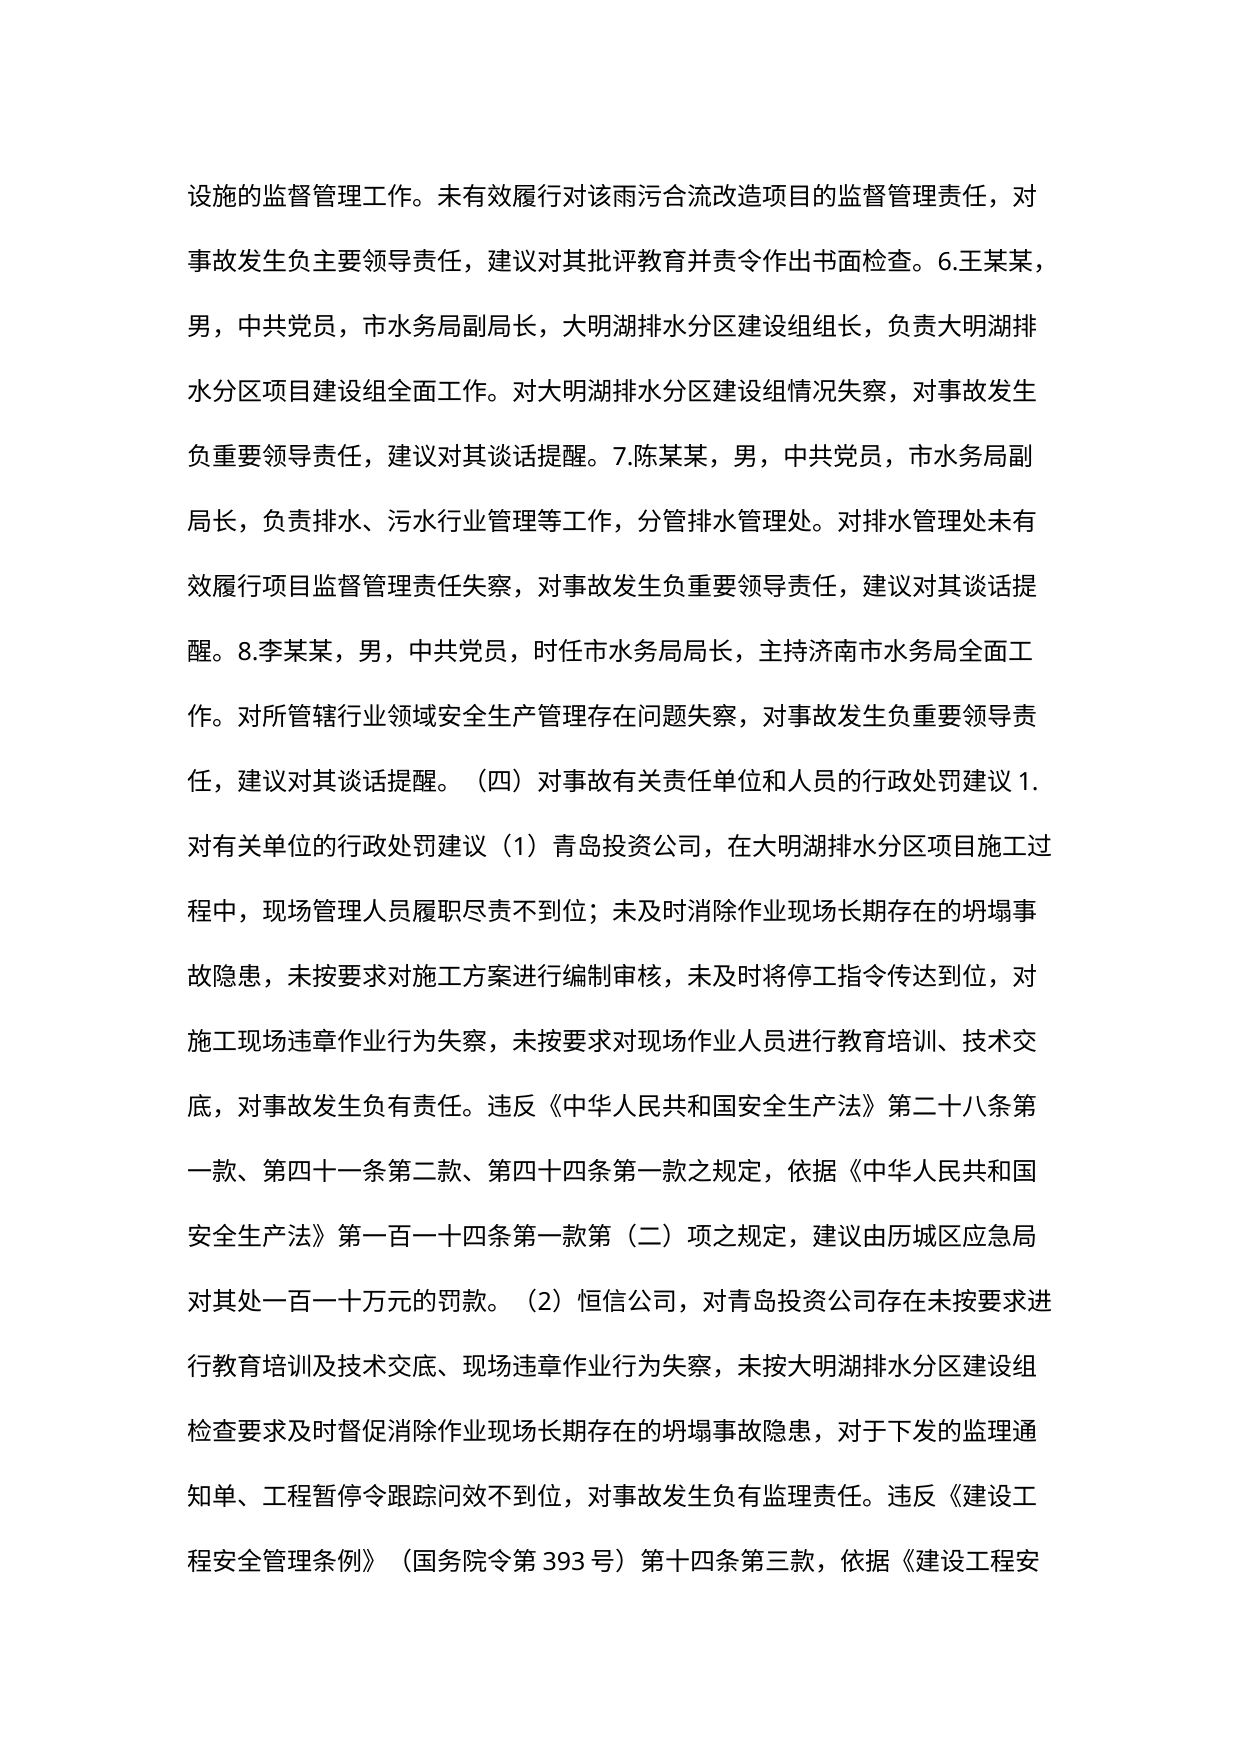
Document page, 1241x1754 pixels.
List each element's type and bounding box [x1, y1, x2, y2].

text [187, 162, 1053, 1592]
